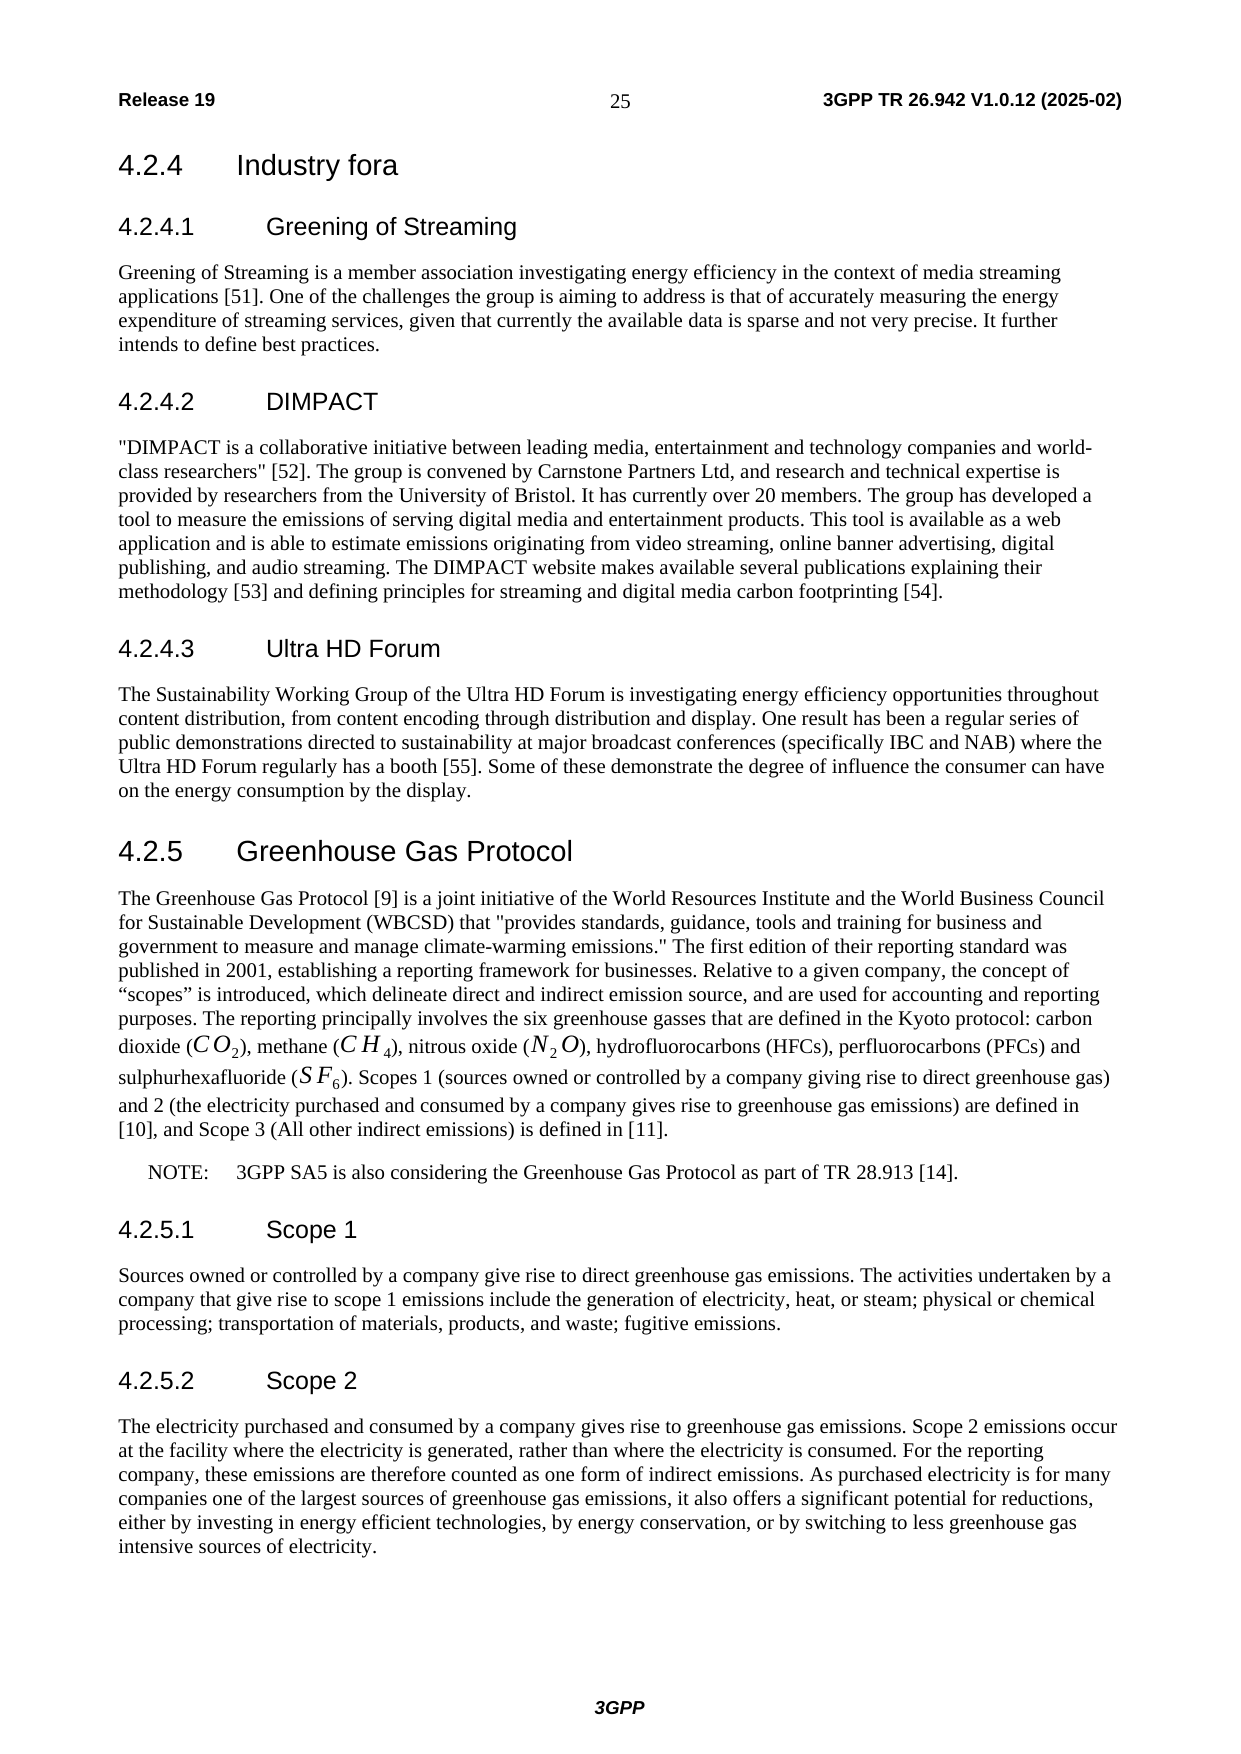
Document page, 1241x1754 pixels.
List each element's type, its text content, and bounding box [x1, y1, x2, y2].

subtitle 4.2.4.1 Greening of Streaming [118, 212, 1122, 241]
text The Sustainability Working Group of the Ultra HD Forum is investigating energy efficiency opportunities throughout content distribution, from content encoding through distribution and display. One result has been a regular series of public demonstrations directed to sustainability at major broadcast conferences (specifically IBC and NAB) where the Ultra HD Forum regularly has a booth [55]. Some of these demonstrate the degree of influence the consumer can have on the energy consumption by the display. [118, 682, 1122, 802]
text "DIMPACT is a collaborative initiative between leading media, entertainment and technology companies and world-class researchers" [52]. The group is convened by Carnstone Partners Ltd, and research and technical expertise is provided by researchers from the University of Bristol. It has currently over 20 members. The group has developed a tool to measure the emissions of serving digital media and entertainment products. This tool is available as a web application and is able to estimate emissions originating from video streaming, online banner advertising, digital publishing, and audio streaming. The DIMPACT website makes available several publications explaining their methodology [53] and defining principles for streaming and digital media carbon footprinting [54]. [118, 435, 1122, 603]
text Sources owned or controlled by a company give rise to direct greenhouse gas emissions. The activities undertaken by a company that give rise to scope 1 emissions include the generation of electricity, heat, or steam; physical or chemical processing; transportation of materials, products, and waste; fugitive emissions. [118, 1263, 1122, 1335]
text The Greenhouse Gas Protocol [9] is a joint initiative of the World Resources Institute and the World Business Council for Sustainable Development (WBCSD) that "provides standards, guidance, tools and training for business and government to measure and manage climate-warming emissions." The first edition of their reporting standard was published in 2001, establishing a reporting framework for businesses. Relative to a given company, the concept of “scopes” is introduced, which delineate direct and indirect emission source, and are used for accounting and reporting purposes. The reporting principally involves the six greenhouse gasses that are defined in the Kyoto protocol: carbon dioxide (), methane (), nitrous oxide (), hydrofluorocarbons (HFCs), perfluorocarbons (PFCs) and sulphurhexafluoride (). Scopes 1 (sources owned or controlled by a company giving rise to direct greenhouse gas) and 2 (the electricity purchased and consumed by a company gives rise to greenhouse gas emissions) are defined in [10], and Scope 3 (All other indirect emissions) is defined in [11]. [118, 886, 1122, 1141]
subtitle 4.2.4 Industry fora [118, 147, 1122, 181]
subtitle 4.2.4.2 DIMPACT [118, 387, 1122, 416]
subtitle 4.2.4.3 Ultra HD Forum [118, 634, 1122, 663]
subtitle 4.2.5.2 Scope 2 [118, 1366, 1122, 1395]
subtitle 4.2.5.1 Scope 1 [118, 1215, 1122, 1244]
subtitle 4.2.5 Greenhouse Gas Protocol [118, 833, 1122, 867]
text The electricity purchased and consumed by a company gives rise to greenhouse gas emissions. Scope 2 emissions occur at the facility where the electricity is generated, rather than where the electricity is consumed. For the reporting company, these emissions are therefore counted as one form of indirect emissions. As purchased electricity is for many companies one of the largest sources of greenhouse gas emissions, it also offers a significant potential for reductions, either by investing in energy efficient technologies, by energy conservation, or by switching to less greenhouse gas intensive sources of electricity. [118, 1413, 1122, 1558]
text NOTE: 3GPP SA5 is also considering the Greenhouse Gas Protocol as part of TR 28.913 [14]. [148, 1160, 1122, 1184]
text Greening of Streaming is a member association investigating energy efficiency in the context of media streaming applications [51]. One of the challenges the group is aiming to address is that of accurately measuring the energy expenditure of streaming services, given that currently the available data is sparse and not very precise. It further intends to define best practices. [118, 260, 1122, 356]
